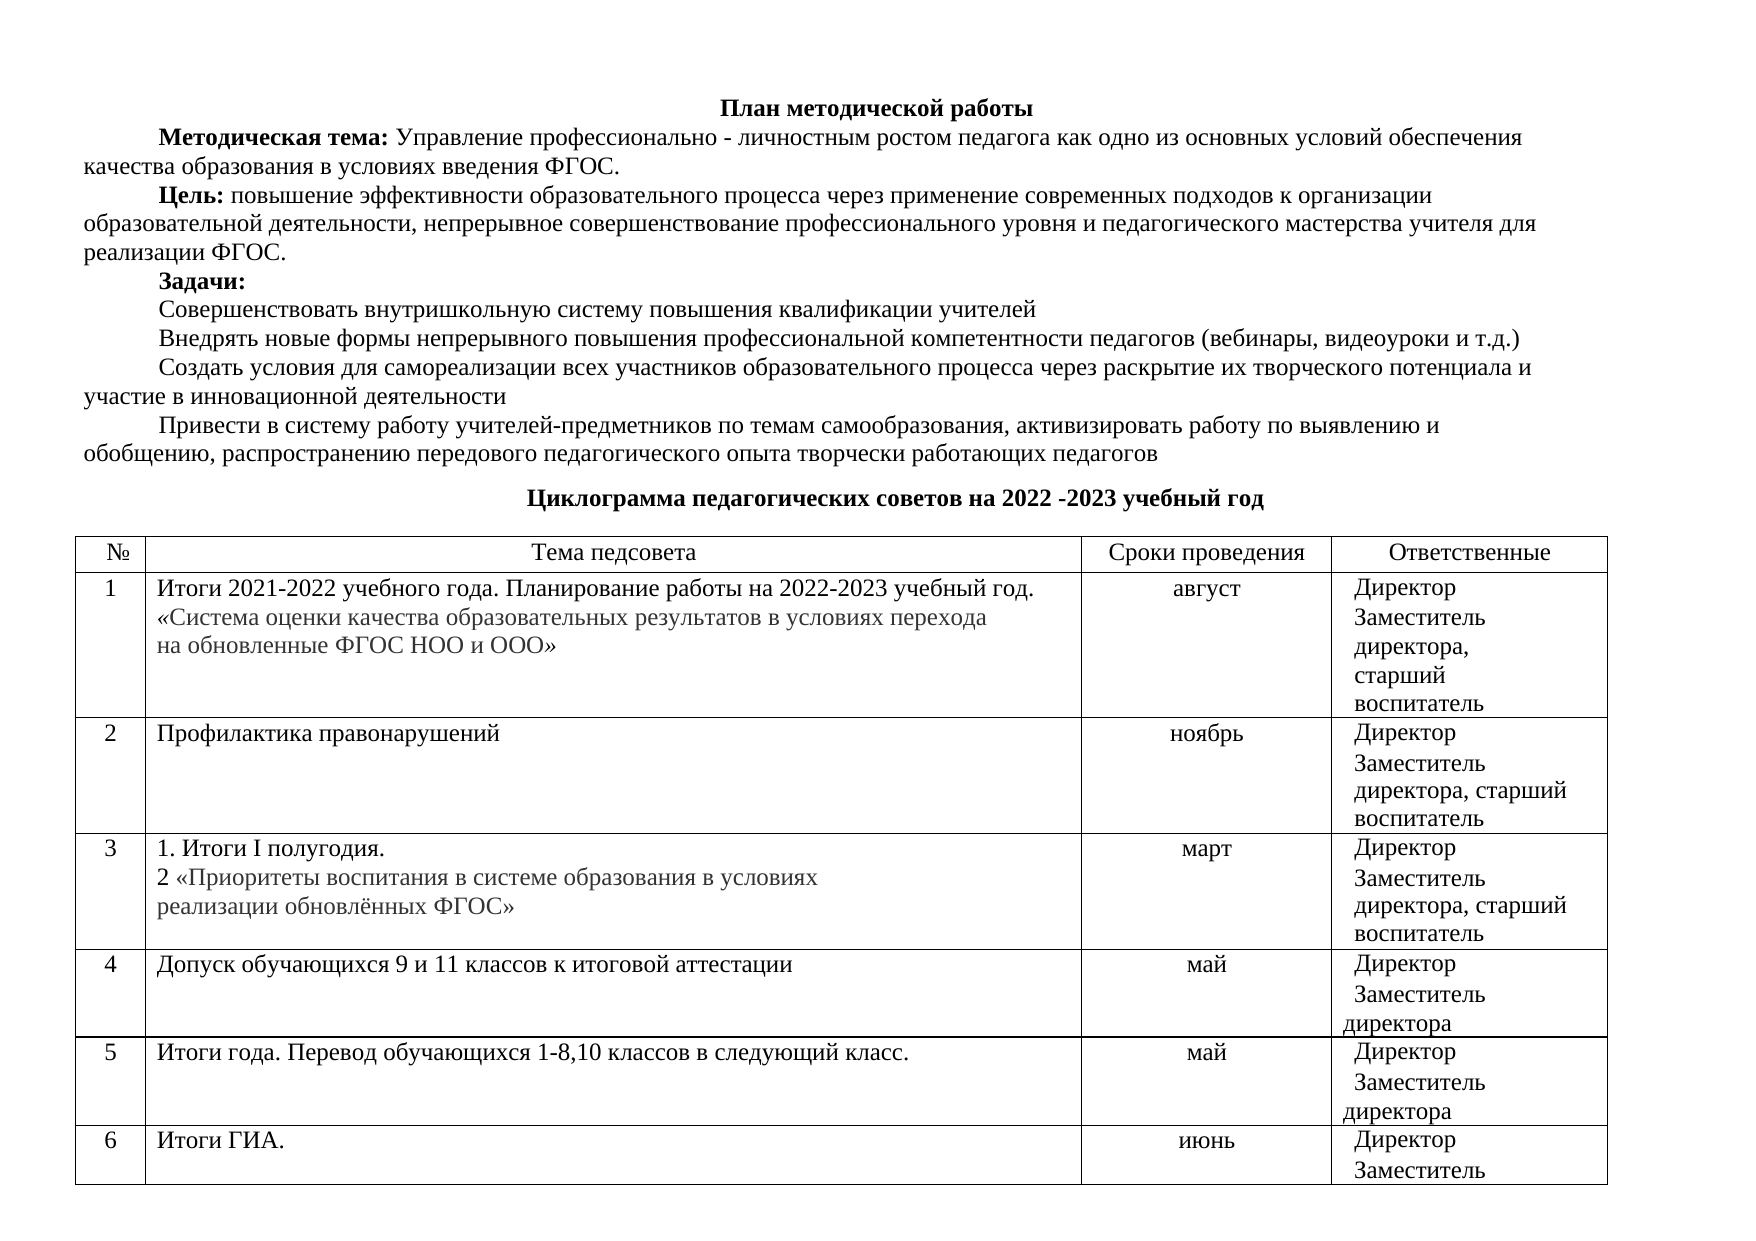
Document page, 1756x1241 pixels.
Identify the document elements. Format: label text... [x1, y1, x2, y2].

table_cell Директор Заместитель директора, старший воспитатель [1332, 573, 1607, 717]
table_cell Директор Заместитель директора [1332, 1038, 1607, 1124]
text План методической работы [46, 94, 1707, 122]
table_cell Допуск обучающихся 9 и 11 классов к итоговой аттестации [146, 950, 1081, 1036]
table_cell Итоги ГИА. [146, 1126, 1081, 1184]
table_header Тема педсовета [146, 537, 1081, 572]
table_cell ноябрь [1082, 718, 1331, 832]
table_cell Директор Заместитель директора, старший воспитатель [1332, 718, 1607, 832]
table_cell Итоги 2021-2022 учебного года. Планирование работы на 2022-2023 учебный год. «Система оценки качества образовательных результатов в условиях перехода на обновленные ФГОС НОО и ООО» [146, 573, 1081, 717]
table_cell июнь [1082, 1126, 1331, 1184]
table_cell май [1082, 1038, 1331, 1124]
table_cell Итоги года. Перевод обучающихся 1-8,10 классов в следующий класс. [146, 1038, 1081, 1124]
table_cell 6 [76, 1126, 145, 1184]
table_cell Директор Заместитель директора [1332, 950, 1607, 1036]
table_cell март [1082, 834, 1331, 948]
text Внедрять новые формы непрерывного повышения профессиональной компетентности педагогов (вебинары, видеоуроки и т.д.) [158, 323, 1707, 352]
table_header № [76, 537, 145, 572]
table_cell 1. Итоги I полугодия. 2 «Приоритеты воспитания в системе образования в условиях реализации обновлённых ФГОС» [146, 834, 1081, 948]
list Циклограмма педагогических советов на 2022 -2023 учебный год [0, 483, 1707, 512]
table_cell май [1082, 950, 1331, 1036]
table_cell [1332, 1126, 1607, 1184]
table_header Ответственные [1332, 537, 1607, 572]
table_cell Директор Заместитель директора, старший воспитатель [1332, 834, 1607, 948]
table_cell Профилактика правонарушений [146, 718, 1081, 832]
table_cell 1 [76, 573, 145, 717]
text Цель: повышение эффективности образовательного процесса через применение современных подходов к организации образовательной деятельности, непрерывное совершенствование профессионального уровня и педагогического мастерства учителя для реализации ФГОС. [83, 180, 1539, 266]
text Методическая тема: Управление профессионально - личностным ростом педагога как одно из основных условий обеспечения качества образования в условиях введения ФГОС. [83, 122, 1525, 180]
table_cell август [1082, 573, 1331, 717]
text Задачи: [158, 266, 1707, 295]
text Совершенствовать внутришкольную систему повышения квалификации учителей [158, 295, 1707, 323]
table_cell 2 [76, 718, 145, 832]
text Привести в систему работу учителей-предметников по темам самообразования, активизировать работу по выявлению и обобщению, распространению передового педагогического опыта творчески работающих педагогов [83, 410, 1579, 467]
table_header Сроки проведения [1082, 537, 1331, 572]
table_cell 5 [76, 1038, 145, 1124]
table_cell 3 [76, 834, 145, 948]
table_cell 4 [76, 950, 145, 1036]
text Создать условия для самореализации всех участников образовательного процесса через раскрытие их творческого потенциала и участие в инновационной деятельности [83, 352, 1534, 410]
